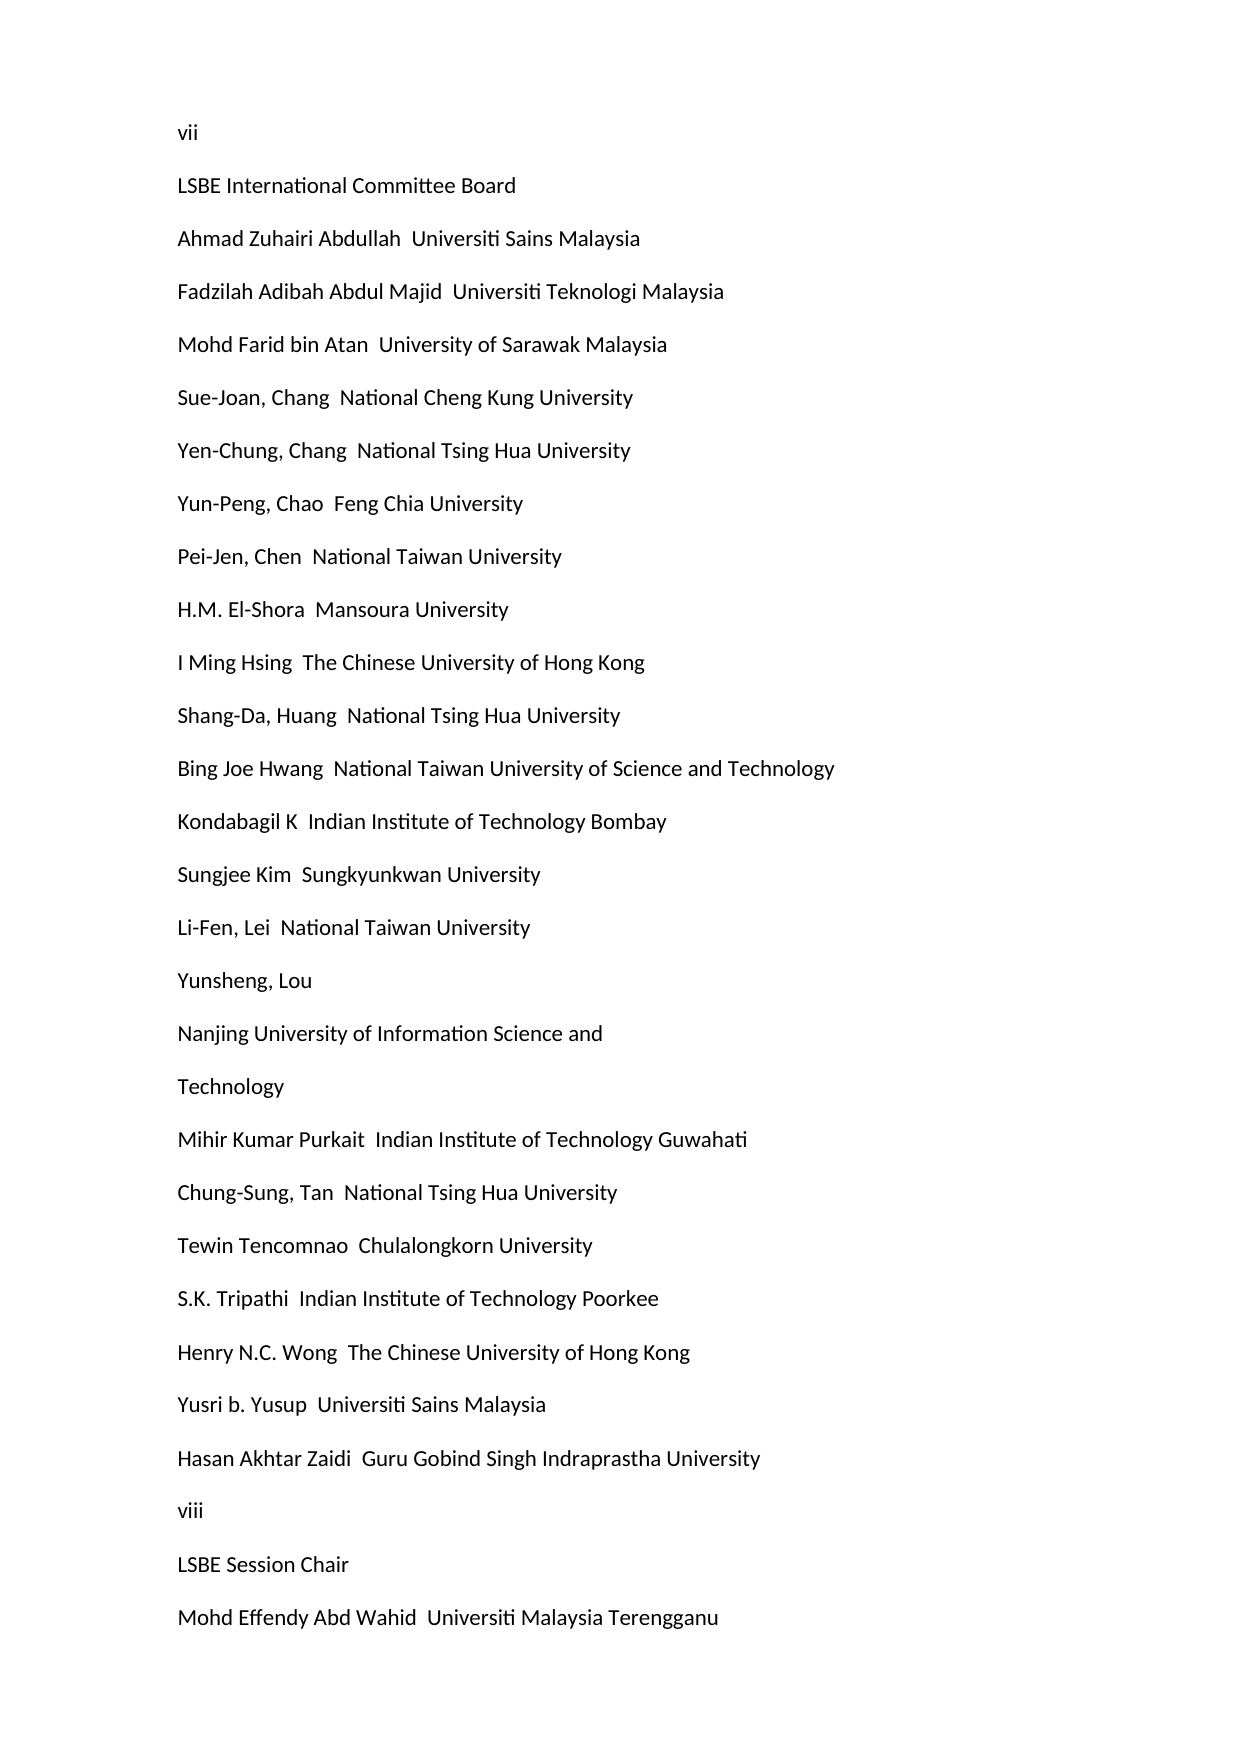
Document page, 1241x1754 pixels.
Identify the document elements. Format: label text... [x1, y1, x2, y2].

text Yusri b. Yusup Universiti Sains Malaysia [177, 1391, 1152, 1419]
text I Ming Hsing The Chinese University of Hong Kong [177, 648, 1152, 676]
text Mihir Kumar Purkait Indian Institute of Technology Guwahati [177, 1126, 1152, 1153]
text Li-Fen, Lei National Taiwan University [177, 913, 1152, 941]
text Shang-Da, Huang National Tsing Hua University [177, 701, 1152, 729]
text Kondabagil K Indian Institute of Technology Bombay [177, 807, 1152, 835]
text Yunsheng, Lou [177, 966, 1152, 994]
text viii [177, 1497, 1152, 1525]
text Bing Joe Hwang National Taiwan University of Science and Technology [177, 754, 1152, 782]
text H.M. El-Shora Mansoura University [177, 595, 1152, 623]
text Nanjing University of Information Science and [177, 1019, 1152, 1047]
text Fadzilah Adibah Abdul Majid Universiti Teknologi Malaysia [177, 277, 1152, 305]
text Ahmad Zuhairi Abdullah Universiti Sains Malaysia [177, 224, 1152, 252]
text Yun-Peng, Chao Feng Chia University [177, 489, 1152, 517]
text Pei-Jen, Chen National Taiwan University [177, 542, 1152, 570]
text Henry N.C. Wong The Chinese University of Hong Kong [177, 1338, 1152, 1366]
text Sungjee Kim Sungkyunkwan University [177, 860, 1152, 888]
text Yen-Chung, Chang National Tsing Hua University [177, 436, 1152, 464]
text Mohd Effendy Abd Wahid Universiti Malaysia Terengganu [177, 1603, 1152, 1631]
text Mohd Farid bin Atan University of Sarawak Malaysia [177, 330, 1152, 358]
text Technology [177, 1072, 1152, 1101]
text S.K. Tripathi Indian Institute of Technology Poorkee [177, 1284, 1152, 1313]
text LSBE Session Chair [177, 1550, 1152, 1578]
text LSBE International Committee Board [177, 171, 1152, 199]
text Chung-Sung, Tan National Tsing Hua University [177, 1178, 1152, 1207]
text Tewin Tencomnao Chulalongkorn University [177, 1232, 1152, 1259]
text Hasan Akhtar Zaidi Guru Gobind Singh Indraprastha University [177, 1444, 1152, 1472]
text Sue-Joan, Chang National Cheng Kung University [177, 383, 1152, 411]
text vii [177, 118, 1152, 146]
